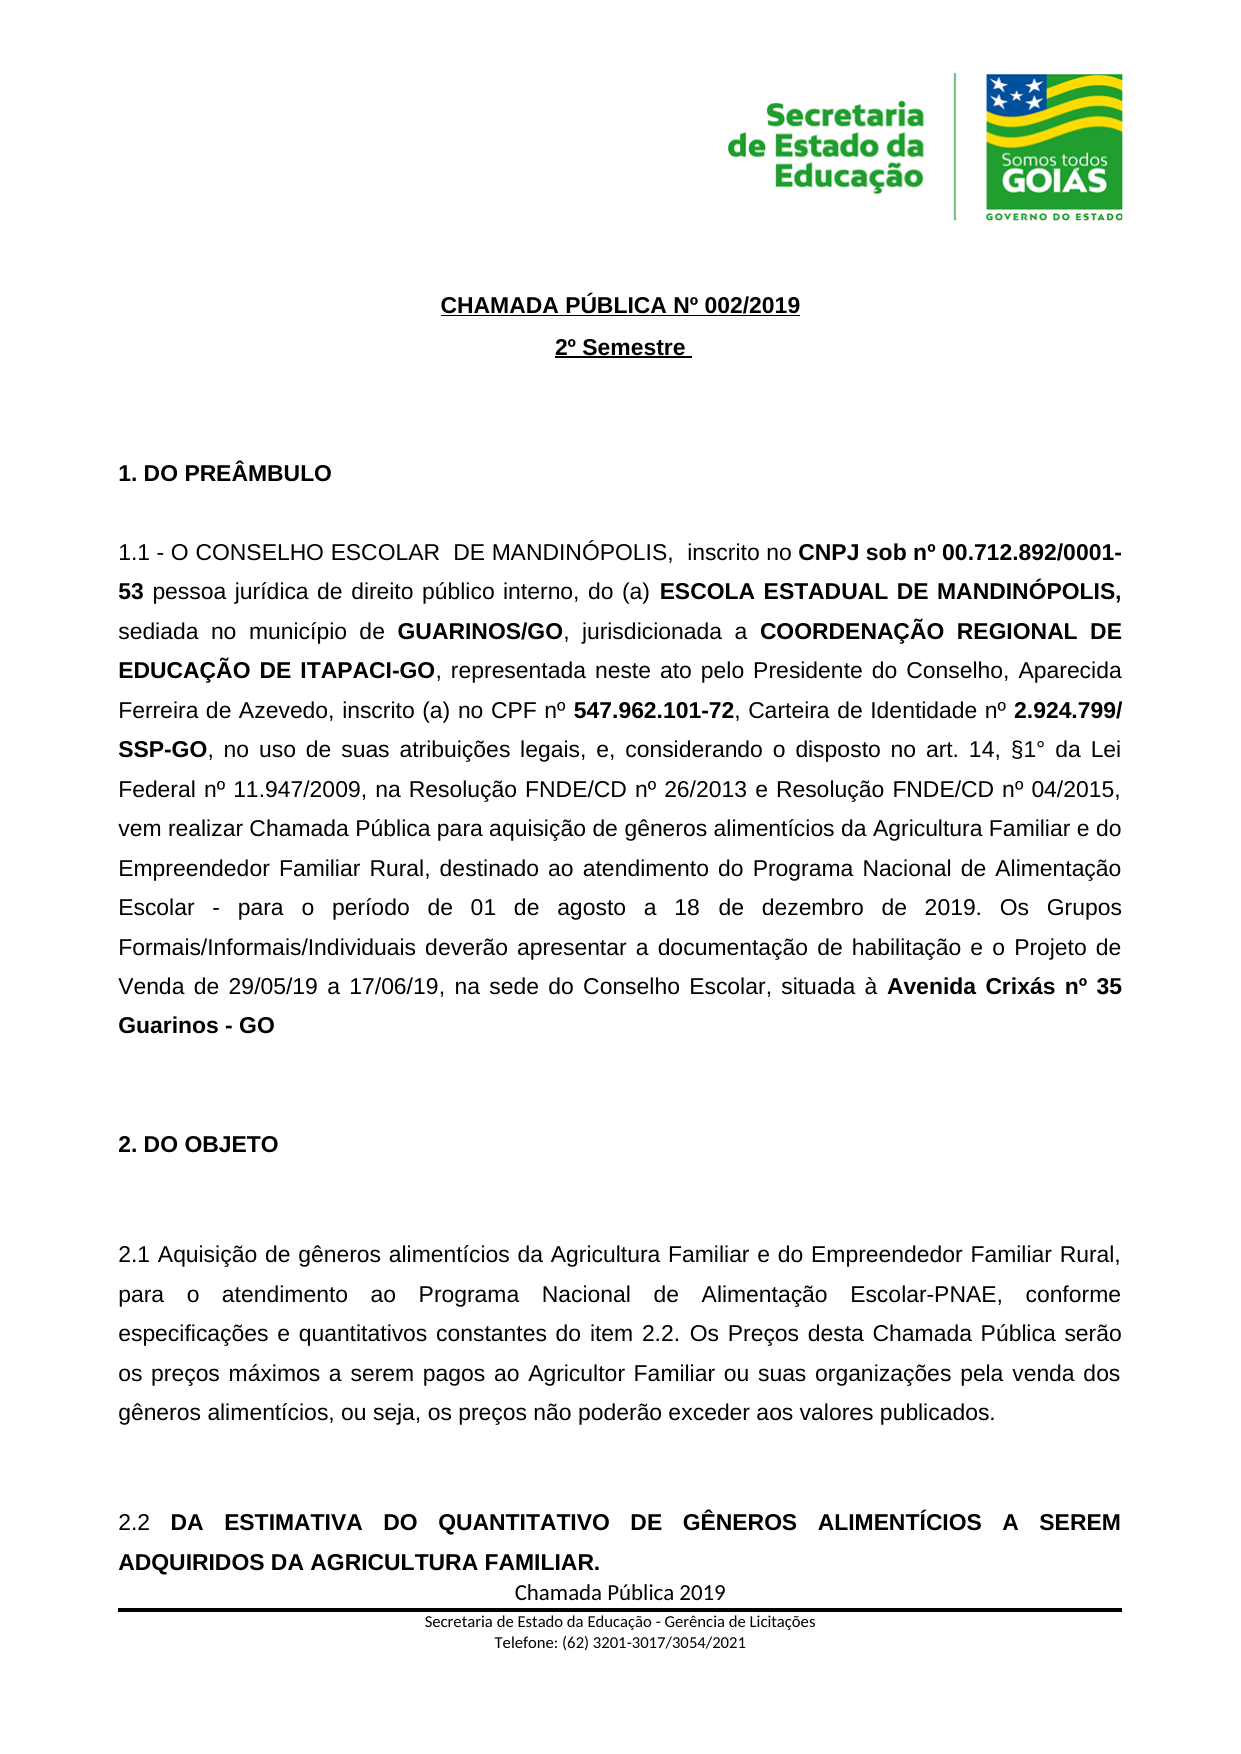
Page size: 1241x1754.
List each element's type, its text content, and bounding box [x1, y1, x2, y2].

text 1. DO PREÂMBULO [118, 460, 1122, 486]
text 1.1 - O CONSELHO ESCOLAR DE MANDINÓPOLIS, inscrito no CNPJ sob nº 00.712.892/0001-53 pessoa jurídica de direito público interno, do (a) ESCOLA ESTADUAL DE MANDINÓPOLIS, sediada no município de GUARINOS/GO, jurisdicionada a COORDENAÇÃO REGIONAL DE EDUCAÇÃO DE ITAPACI-GO, representada neste ato pelo Presidente do Conselho, Aparecida Ferreira de Azevedo, inscrito (a) no CPF nº 547.962.101-72, Carteira de Identidade nº 2.924.799/ SSP-GO, no uso de suas atribuições legais, e, considerando o disposto no art. 14, §1° da Lei Federal nº 11.947/2009, na Resolução FNDE/CD nº 26/2013 e Resolução FNDE/CD nº 04/2015, vem realizar Chamada Pública para aquisição de gêneros alimentícios da Agricultura Familiar e do Empreendedor Familiar Rural, destinado ao atendimento do Programa Nacional de Alimentação Escolar - para o período de 01 de agosto a 18 de dezembro de 2019. Os Grupos Formais/Informais/Individuais deverão apresentar a documentação de habilitação e o Projeto de Venda de 29/05/19 a 17/06/19, na sede do Conselho Escolar, situada à Avenida Crixás nº 35 Guarinos - GO [118, 539, 1122, 1039]
text 2º Semestre [118, 334, 1122, 360]
text CHAMADA PÚBLICA Nº 002/2019 [118, 292, 1122, 318]
text 2.1 Aquisição de gêneros alimentícios da Agricultura Familiar e do Empreendedor Familiar Rural, para o atendimento ao Programa Nacional de Alimentação Escolar-PNAE, conforme especificações e quantitativos constantes do item 2.2. Os Preços desta Chamada Pública serão os preços máximos a serem pagos ao Agricultor Familiar ou suas organizações pela venda dos gêneros alimentícios, ou seja, os preços não poderão exceder aos valores publicados. [118, 1241, 1122, 1425]
text 2.2 DA ESTIMATIVA DO QUANTITATIVO DE GÊNEROS ALIMENTÍCIOS A SEREM ADQUIRIDOS DA AGRICULTURA FAMILIAR. [118, 1509, 1122, 1575]
picture [727, 73, 1123, 222]
text 2. DO OBJETO [118, 1131, 1122, 1157]
